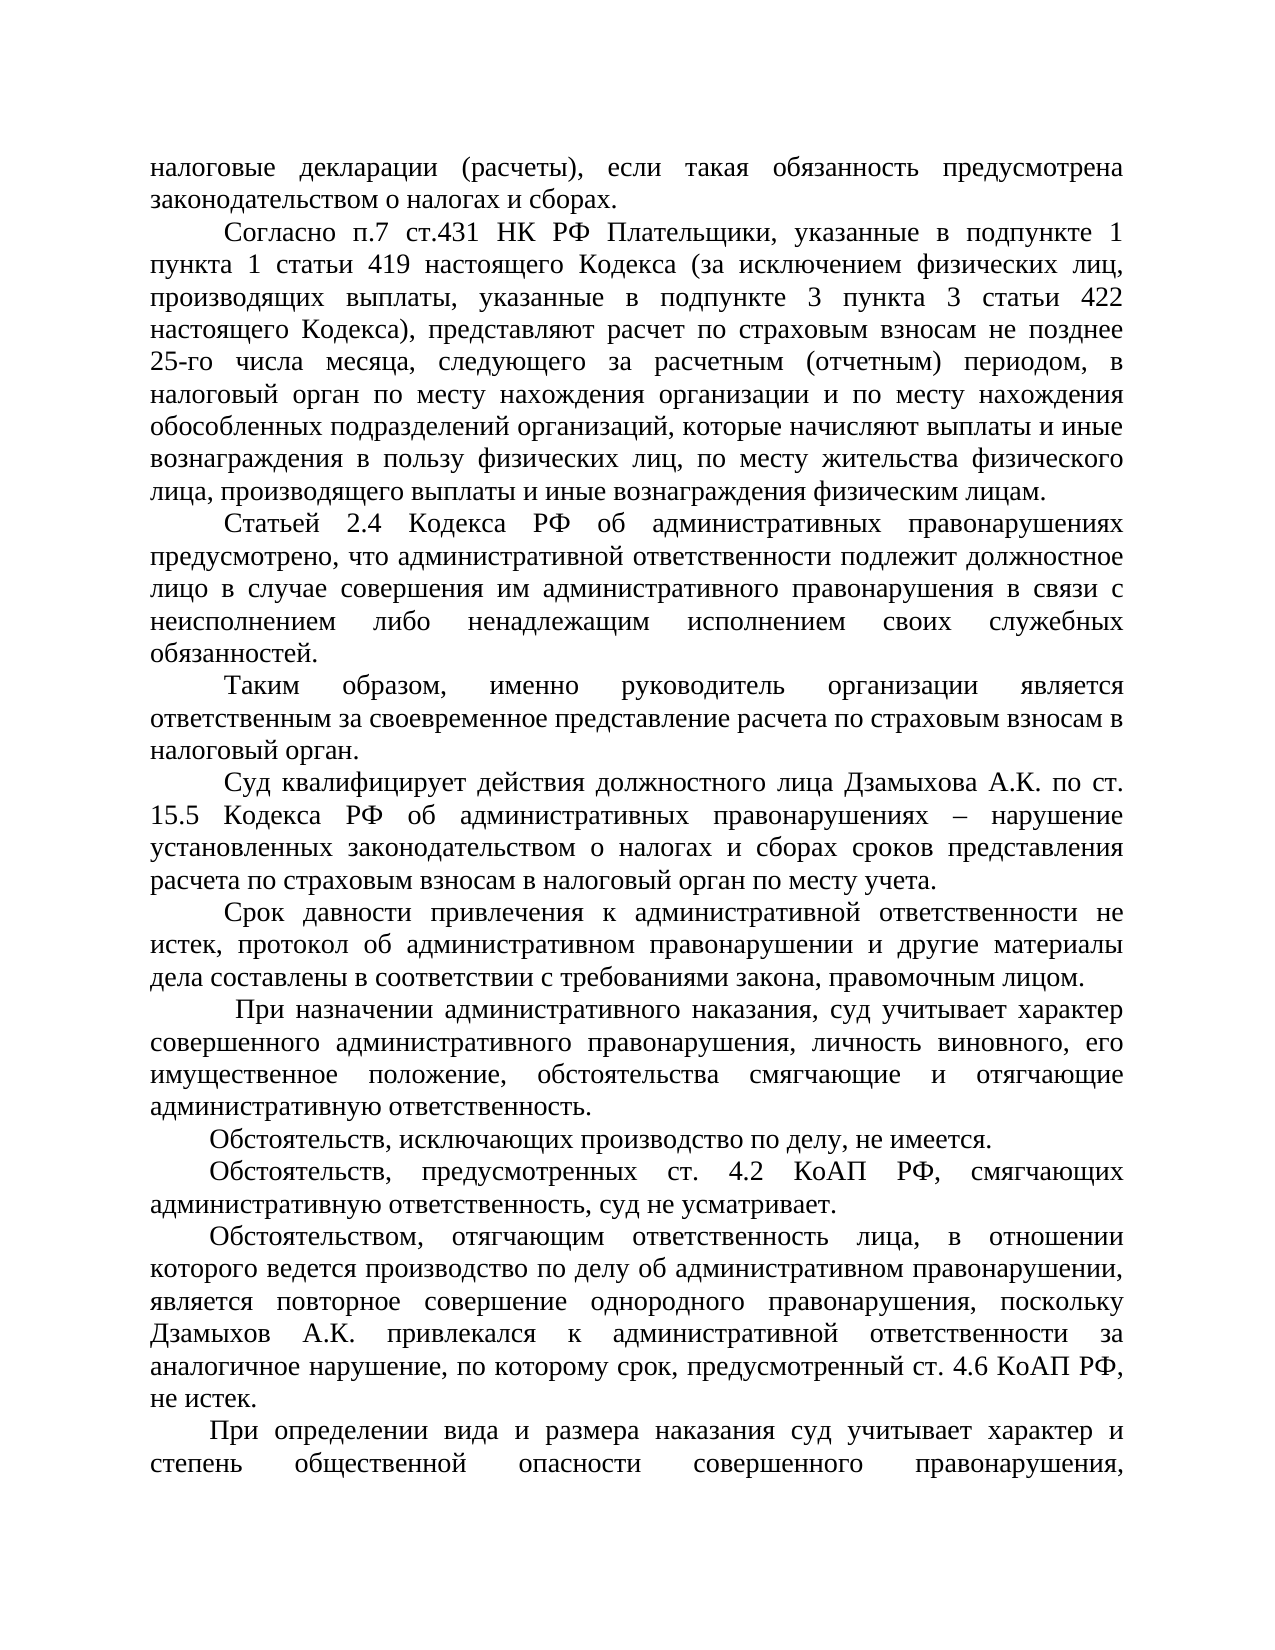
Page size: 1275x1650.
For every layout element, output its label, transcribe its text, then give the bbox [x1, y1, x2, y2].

text Обстоятельством, отягчающим ответственность лица, в отношении которого ведется производство по делу об административном правонарушении, является повторное совершение однородного правонарушения, поскольку Дзамыхов А.К. привлекался к административной ответственности за аналогичное нарушение, по которому срок, предусмотренный ст. 4.6 КоАП РФ, не истек. [150, 1219, 1125, 1413]
text Срок давности привлечения к административной ответственности не истек, протокол об административном правонарушении и другие материалы дела составлены в соответствии с требованиями закона, правомочным лицом. [150, 895, 1125, 992]
text Согласно п.7 ст.431 НК РФ Плательщики, указанные в подпункте 1 пункта 1 статьи 419 настоящего Кодекса (за исключением физических лиц, производящих выплаты, указанные в подпункте 3 пункта 3 статьи 422 настоящего Кодекса), представляют расчет по страховым взносам не позднее 25-го числа месяца, следующего за расчетным (отчетным) периодом, в налоговый орган по месту нахождения организации и по месту нахождения обособленных подразделений организаций, которые начисляют выплаты и иные вознаграждения в пользу физических лиц, по месту жительства физического лица, производящего выплаты и иные вознаграждения физическим лицам. [150, 215, 1125, 506]
text При назначении административного наказания, суд учитывает характер совершенного административного правонарушения, личность виновного, его имущественное положение, обстоятельства смягчающие и отягчающие административную ответственность. [150, 992, 1125, 1122]
text Обстоятельств, исключающих производство по делу, не имеется. [150, 1122, 1125, 1154]
text Суд квалифицирует действия должностного лица Дзамыхова А.К. по ст. 15.5 Кодекса РФ об административных правонарушениях – нарушение установленных законодательством о налогах и сборах сроков представления расчета по страховым взносам в налоговый орган по месту учета. [150, 766, 1125, 895]
text Статьей 2.4 Кодекса РФ об административных правонарушениях предусмотрено, что административной ответственности подлежит должностное лицо в случае совершения им административного правонарушения в связи с неисполнением либо ненадлежащим исполнением своих служебных обязанностей. [150, 506, 1125, 668]
text Таким образом, именно руководитель организации является ответственным за своевременное представление расчета по страховым взносам в налоговый орган. [150, 668, 1125, 766]
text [150, 150, 1125, 215]
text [150, 1413, 1125, 1478]
text Обстоятельств, предусмотренных ст. 4.2 КоАП РФ, смягчающих административную ответственность, суд не усматривает. [150, 1154, 1125, 1219]
